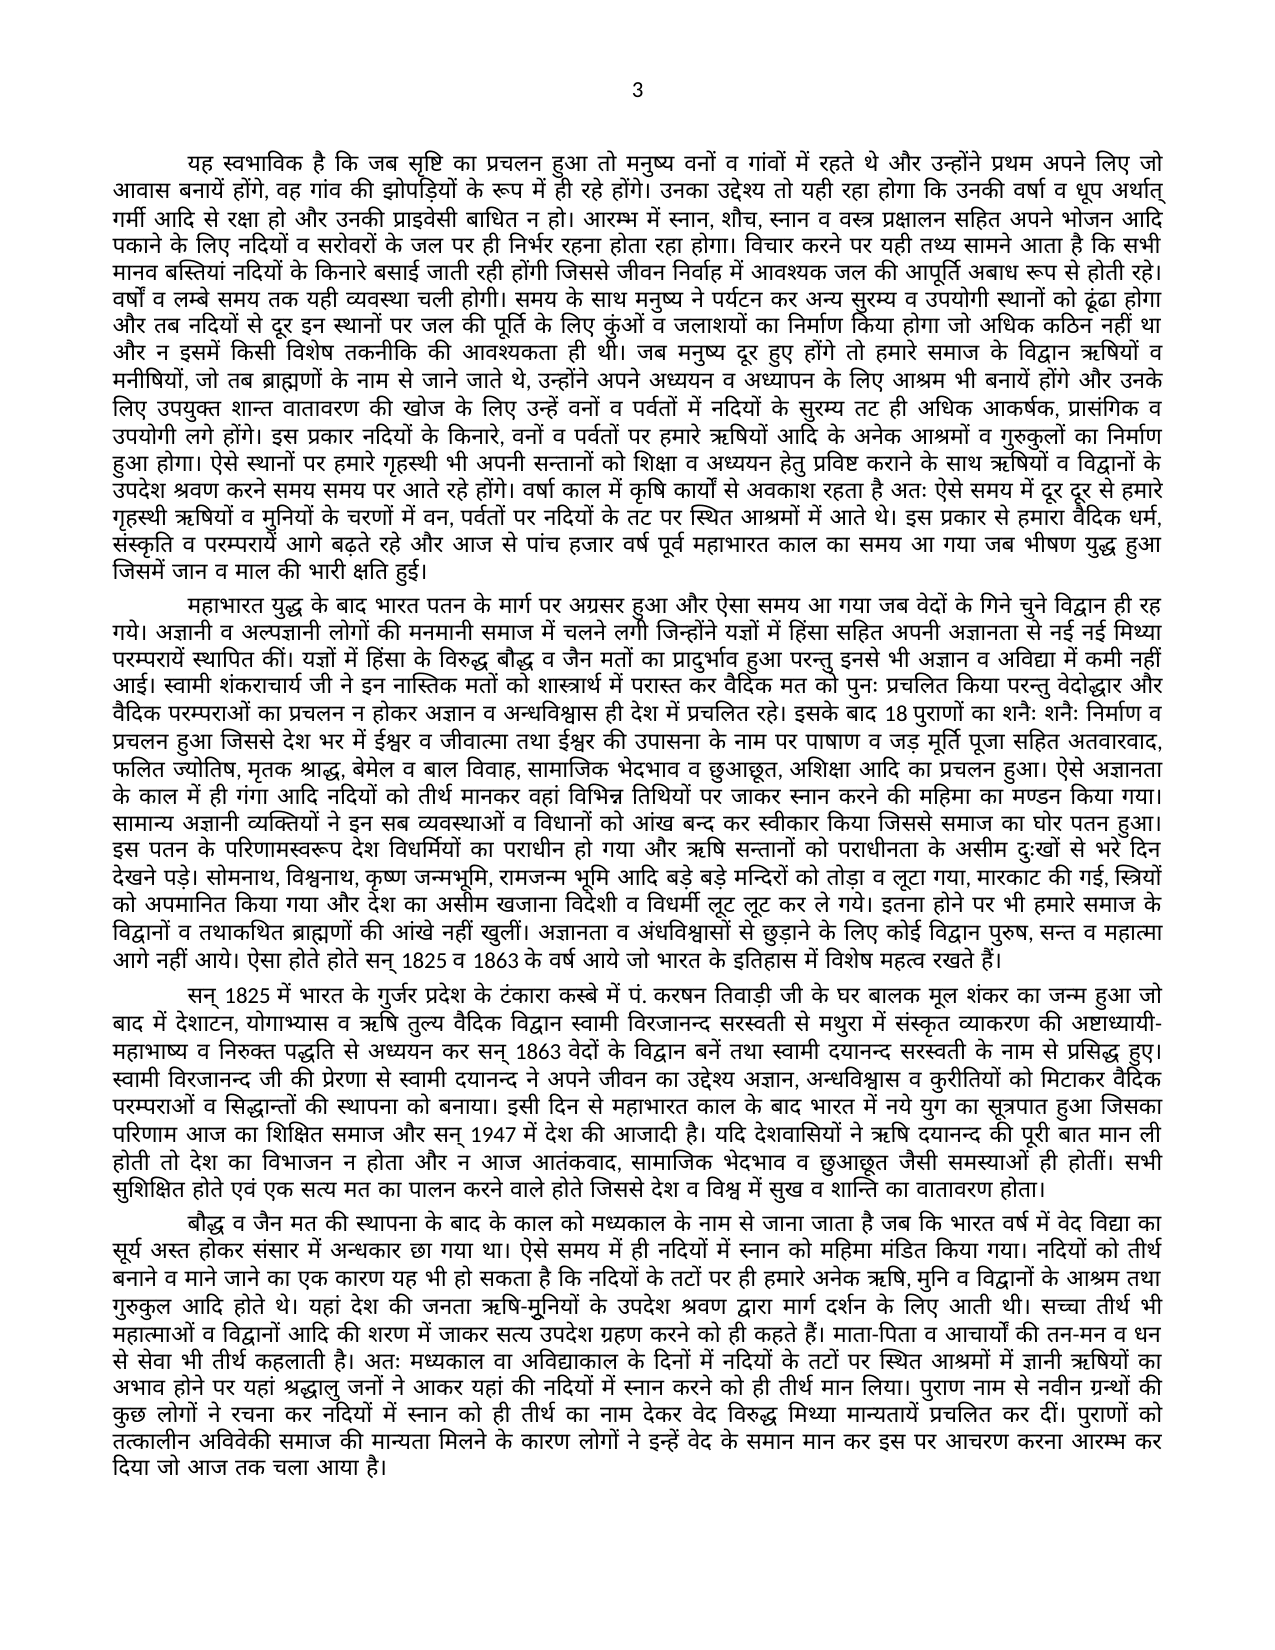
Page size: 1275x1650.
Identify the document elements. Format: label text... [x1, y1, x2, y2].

text यह स्वभाविक है कि जब सृष्टि का प्रचलन हुआ तो मनुष्य वनों व गांवों में रहते थे और उन्होंने प्रथम अपने लिए जो आवास बनायें होंगे, वह गांव की झोपड़ियों के रूप में ही रहे होंगे। उनका उद्देश्य तो यही रहा होगा कि उनकी वर्षा व धूप अर्थात् गर्मी आदि से रक्षा हो और उनकी प्राइवेसी बाधित न हो। आरम्भ में स्नान, शौच, स्नान व वस्त्र प्रक्षालन सहित अपने भोजन आदि पकाने के लिए नदियों व सरोवरों के जल पर ही निर्भर रहना होता रहा होगा। विचार करने पर यही तथ्य सामने आता है कि सभी मानव बस्तियां नदियों के किनारे बसाई जाती रही होंगी जिससे जीवन निर्वाह में आवश्यक जल की आपूर्ति अबाध रूप से होती रहे। वर्षों व लम्बे समय तक यही व्यवस्था चली होगी। समय के साथ मनुष्य ने पर्यटन कर अन्य सुरम्य व उपयोगी स्थानों को ढूंढा होगा और तब नदियों से दूर इन स्थानों पर जल की पूर्ति के लिए कुंओं व जलाशयों का निर्माण किया होगा जो अधिक कठिन नहीं था और न इसमें किसी विशेष तकनीकि की आवश्यकता ही थी। जब मनुष्य दूर हुए होंगे तो हमारे समाज के विद्वान ऋषियों व मनीषियों, जो तब ब्राह्मणों के नाम से जाने जाते थे, उन्होंने अपने अध्ययन व अध्यापन के लिए आश्रम भी बनायें होंगे और उनके लिए उपयुक्त शान्त वातावरण की खोज के लिए उन्हें वनों व पर्वतों में नदियों के सुरम्य तट ही अधिक आकर्षक, प्रासंगिक व उपयोगी लगे होंगे। इस प्रकार नदियों के किनारे, वनों व पर्वतों पर हमारे ऋषियों आदि के अनेक आश्रमों व गुरुकुलों का निर्माण हुआ होगा। ऐसे स्थानों पर हमारे गृहस्थी भी अपनी सन्तानों को शिक्षा व अध्ययन हेतु प्रविष्ट कराने के साथ ऋषियों व विद्वानों के उपदेश श्रवण करने समय समय पर आते रहे होंगे। वर्षा काल में कृषि कार्यों से अवकाश रहता है अतः ऐसे समय में दूर दूर से हमारे गृहस्थी ऋषियों व मुनियों के चरणों में वन, पर्वतों पर नदियों के तट पर स्थित आश्रमों में आते थे। इस प्रकार से हमारा वैदिक धर्म, संस्कृति व परम्परायें आगे बढ़ते रहे और आज से पांच हजार वर्ष पूर्व महाभारत काल का समय आ गया जब भीषण युद्ध हुआ जिसमें जान व माल की भारी क्षति हुई। [112, 150, 1162, 585]
text सन् 1825 में भारत के गुर्जर प्रदेश के टंकारा कस्बे में पं. करषन तिवाड़ी जी के घर बालक मूल शंकर का जन्म हुआ जो बाद में देशाटन, योगाभ्यास व ऋषि तुल्य वैदिक विद्वान स्वामी विरजानन्द सरस्वती से मथुरा में संस्कृत व्याकरण की अष्टाध्यायी-महाभाष्य व निरुक्त पद्धति से अध्ययन कर सन् 1863 वेदों के विद्वान बनें तथा स्वामी दयानन्द सरस्वती के नाम से प्रसिद्ध हुए। स्वामी विरजानन्द जी की प्रेरणा से स्वामी दयानन्द ने अपने जीवन का उद्देश्य अज्ञान, अन्धविश्वास व कुरीतियों को मिटाकर वैदिक परम्पराओं व सिद्धान्तों की स्थापना को बनाया। इसी दिन से महाभारत काल के बाद भारत में नये युग का सूत्रपात हुआ जिसका परिणाम आज का शिक्षित समाज और सन् 1947 में देश की आजादी है। यदि देशवासियों ने ऋषि दयानन्द की पूरी बात मान ली होती तो देश का विभाजन न होता और न आज आतंकवाद, सामाजिक भेदभाव व छुआछूत जैसी समस्याओं ही होतीं। सभी सुशिक्षित होते एवं एक सत्य मत का पालन करने वाले होते जिससे देश व विश्व में सुख व शान्ति का वातावरण होता। [112, 981, 1162, 1203]
text महाभारत युद्ध के बाद भारत पतन के मार्ग पर अग्रसर हुआ और ऐसा समय आ गया जब वेदों के गिने चुने विद्वान ही रह गये। अज्ञानी व अल्पज्ञानी लोगों की मनमानी समाज में चलने लगी जिन्होंने यज्ञों में हिंसा सहित अपनी अज्ञानता से नई नई मिथ्या परम्परायें स्थापित कीं। यज्ञों में हिंसा के विरुद्ध बौद्ध व जैन मतों का प्रादुर्भाव हुआ परन्तु इनसे भी अज्ञान व अविद्या में कमी नहीं आई। स्वामी शंकराचार्य जी ने इन नास्तिक मतों को शास्त्रार्थ में परास्त कर वैदिक मत को पुनः प्रचलित किया परन्तु वेदोद्धार और वैदिक परम्पराओं का प्रचलन न होकर अज्ञान व अन्धविश्वास ही देश में प्रचलित रहे। इसके बाद 18 पुराणों का शनैः शनैः निर्माण व प्रचलन हुआ जिससे देश भर में ईश्वर व जीवात्मा तथा ईश्वर की उपासना के नाम पर पाषाण व जड़ मूर्ति पूजा सहित अतवारवाद, फलित ज्योतिष, मृतक श्राद्ध, बेमेल व बाल विवाह, सामाजिक भेदभाव व छुआछूत, अशिक्षा आदि का प्रचलन हुआ। ऐसे अज्ञानता के काल में ही गंगा आदि नदियों को तीर्थ मानकर वहां विभिन्न तिथियों पर जाकर स्नान करने की महिमा का मण्डन किया गया। सामान्य अज्ञानी व्यक्तियों ने इन सब व्यवस्थाओं व विधानों को आंख बन्द कर स्वीकार किया जिससे समाज का घोर पतन हुआ। इस पतन के परिणामस्वरूप देश विधर्मियों का पराधीन हो गया और ऋषि सन्तानों को पराधीनता के असीम दुःखों से भरे दिन देखने पड़े। सोमनाथ, विश्वनाथ, कृष्ण जन्मभूमि, रामजन्म भूमि आदि बड़े बड़े मन्दिरों को तोड़ा व लूटा गया, मारकाट की गई, स्त्रियों को अपमानित किया गया और देश का असीम खजाना विदेशी व विधर्मी लूट लूट कर ले गये। इतना होने पर भी हमारे समाज के विद्वानों व तथाकथित ब्राह्मणों की आंखे नहीं खुलीं। अज्ञानता व अंधविश्वासों से छुड़ाने के लिए कोई विद्वान पुरुष, सन्त व महात्मा आगे नहीं आये। ऐसा होते होते सन् 1825 व 1863 के वर्ष आये जो भारत के इतिहास में विशेष महत्व रखते हैं। [112, 592, 1162, 974]
text बौद्ध व जैन मत की स्थापना के बाद के काल को मध्यकाल के नाम से जाना जाता है जब कि भारत वर्ष में वेद विद्या का सूर्य अस्त होकर संसार में अन्धकार छा गया था। ऐसे समय में ही नदियों में स्नान को महिमा मंडित किया गया। नदियों को तीर्थ बनाने व माने जाने का एक कारण यह भी हो सकता है कि नदियों के तटों पर ही हमारे अनेक ऋषि, मुनि व विद्वानों के आश्रम तथा गुरुकुल आदि होते थे। यहां देश की जनता ऋषि-मुूनियों के उपदेश श्रवण द्वारा मार्ग दर्शन के लिए आती थी। सच्चा तीर्थ भी महात्माओं व विद्वानों आदि की शरण में जाकर सत्य उपदेश ग्रहण करने को ही कहते हैं। माता-पिता व आचार्यों की तन-मन व धन से सेवा भी तीर्थ कहलाती है। अतः मध्यकाल वा अविद्याकाल के दिनों में नदियों के तटों पर स्थित आश्रमों में ज्ञानी ऋषियों का अभाव होने पर यहां श्रद्धालु जनों ने आकर यहां की नदियों में स्नान करने को ही तीर्थ मान लिया। पुराण नाम से नवीन ग्रन्थों की कुछ लोगों ने रचना कर नदियों में स्नान को ही तीर्थ का नाम देकर वेद विरुद्ध मिथ्या मान्यतायें प्रचलित कर दीं। पुराणों को तत्कालीन अविवेकी समाज की मान्यता मिलने के कारण लोगों ने इन्हें वेद के समान मान कर इस पर आचरण करना आरम्भ कर दिया जो आज तक चला आया है। [112, 1211, 1162, 1481]
